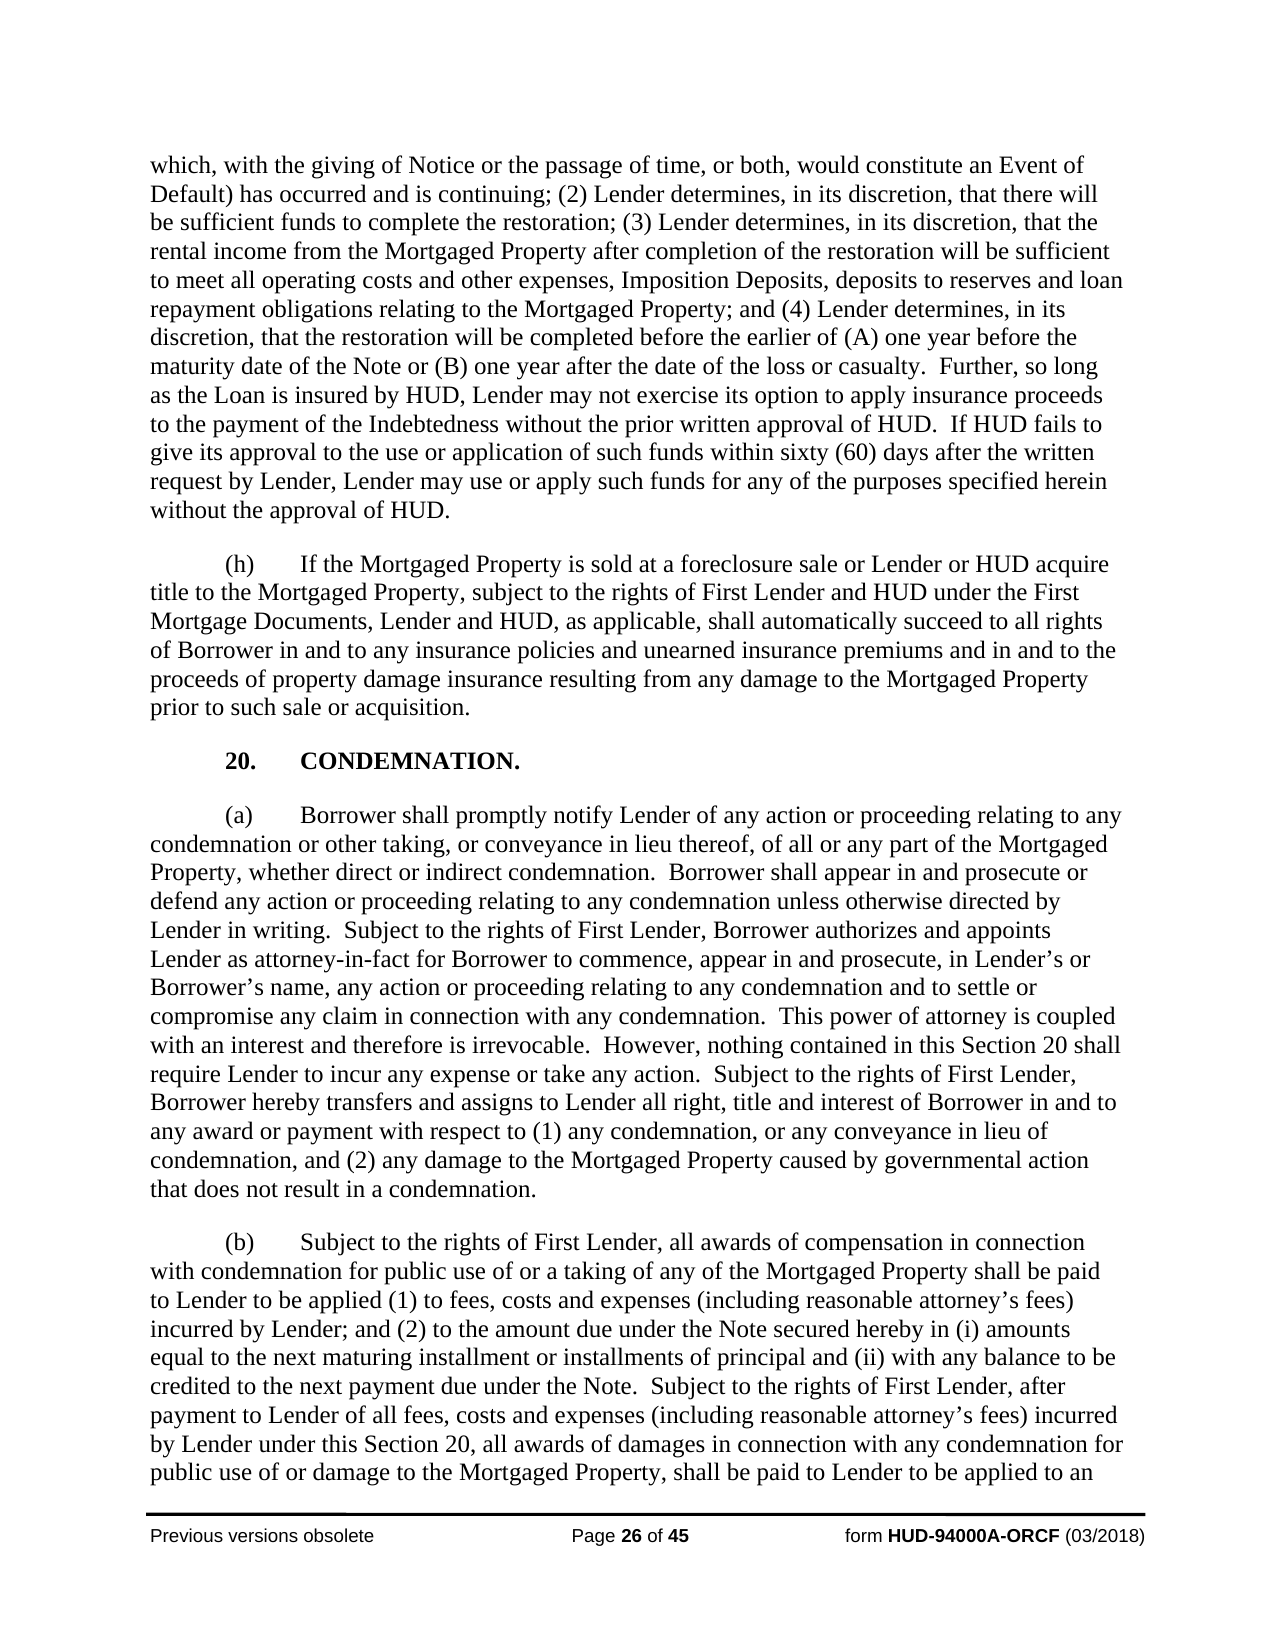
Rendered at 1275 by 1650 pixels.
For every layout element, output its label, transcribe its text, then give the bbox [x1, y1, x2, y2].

list CONDEMNATION . [150, 746, 1125, 775]
list Borrower shall promptly notify Lender of any action or proceeding relating to any condemnation or other taking, or conveyance in lieu thereof, of all or any part of the Mortgaged Property, whether direct or indirect condemnation. Borrower shall appear in and prosecute or defend any action or proceeding relating to any condemnation unless otherwise directed by Lender in writing. Subject to the rights of First Lender, Borrower authorizes and appoints Lender as attorney-in-fact for Borrower to commence, appear in and prosecute, in Lender’s or Borrower’s name, any action or proceeding relating to any condemnation and to settle or compromise any claim in connection with any condemnation. This power of attorney is coupled with an interest and therefore is irrevocable. However, nothing contained in this Section 20 shall require Lender to incur any expense or take any action. Subject to the rights of First Lender, Borrower hereby transfers and assigns to Lender all right, title and interest of Borrower in and to any award or payment with respect to (1) any condemnation, or any conveyance in lieu of condemnation, and (2) any damage to the Mortgaged Property caused by governmental action that does not result in a condemnation. [150, 800, 1125, 1202]
list If the Mortgaged Property is sold at a foreclosure sale or Lender or HUD acquire title to the Mortgaged Property, subject to the rights of First Lender and HUD under the First Mortgage Documents, Lender and HUD, as applicable, shall automatically succeed to all rights of Borrower in and to any insurance policies and unearned insurance premiums and in and to the proceeds of property damage insurance resulting from any damage to the Mortgaged Property prior to such sale or acquisition. [150, 549, 1125, 721]
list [150, 150, 1125, 524]
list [150, 1227, 1125, 1486]
